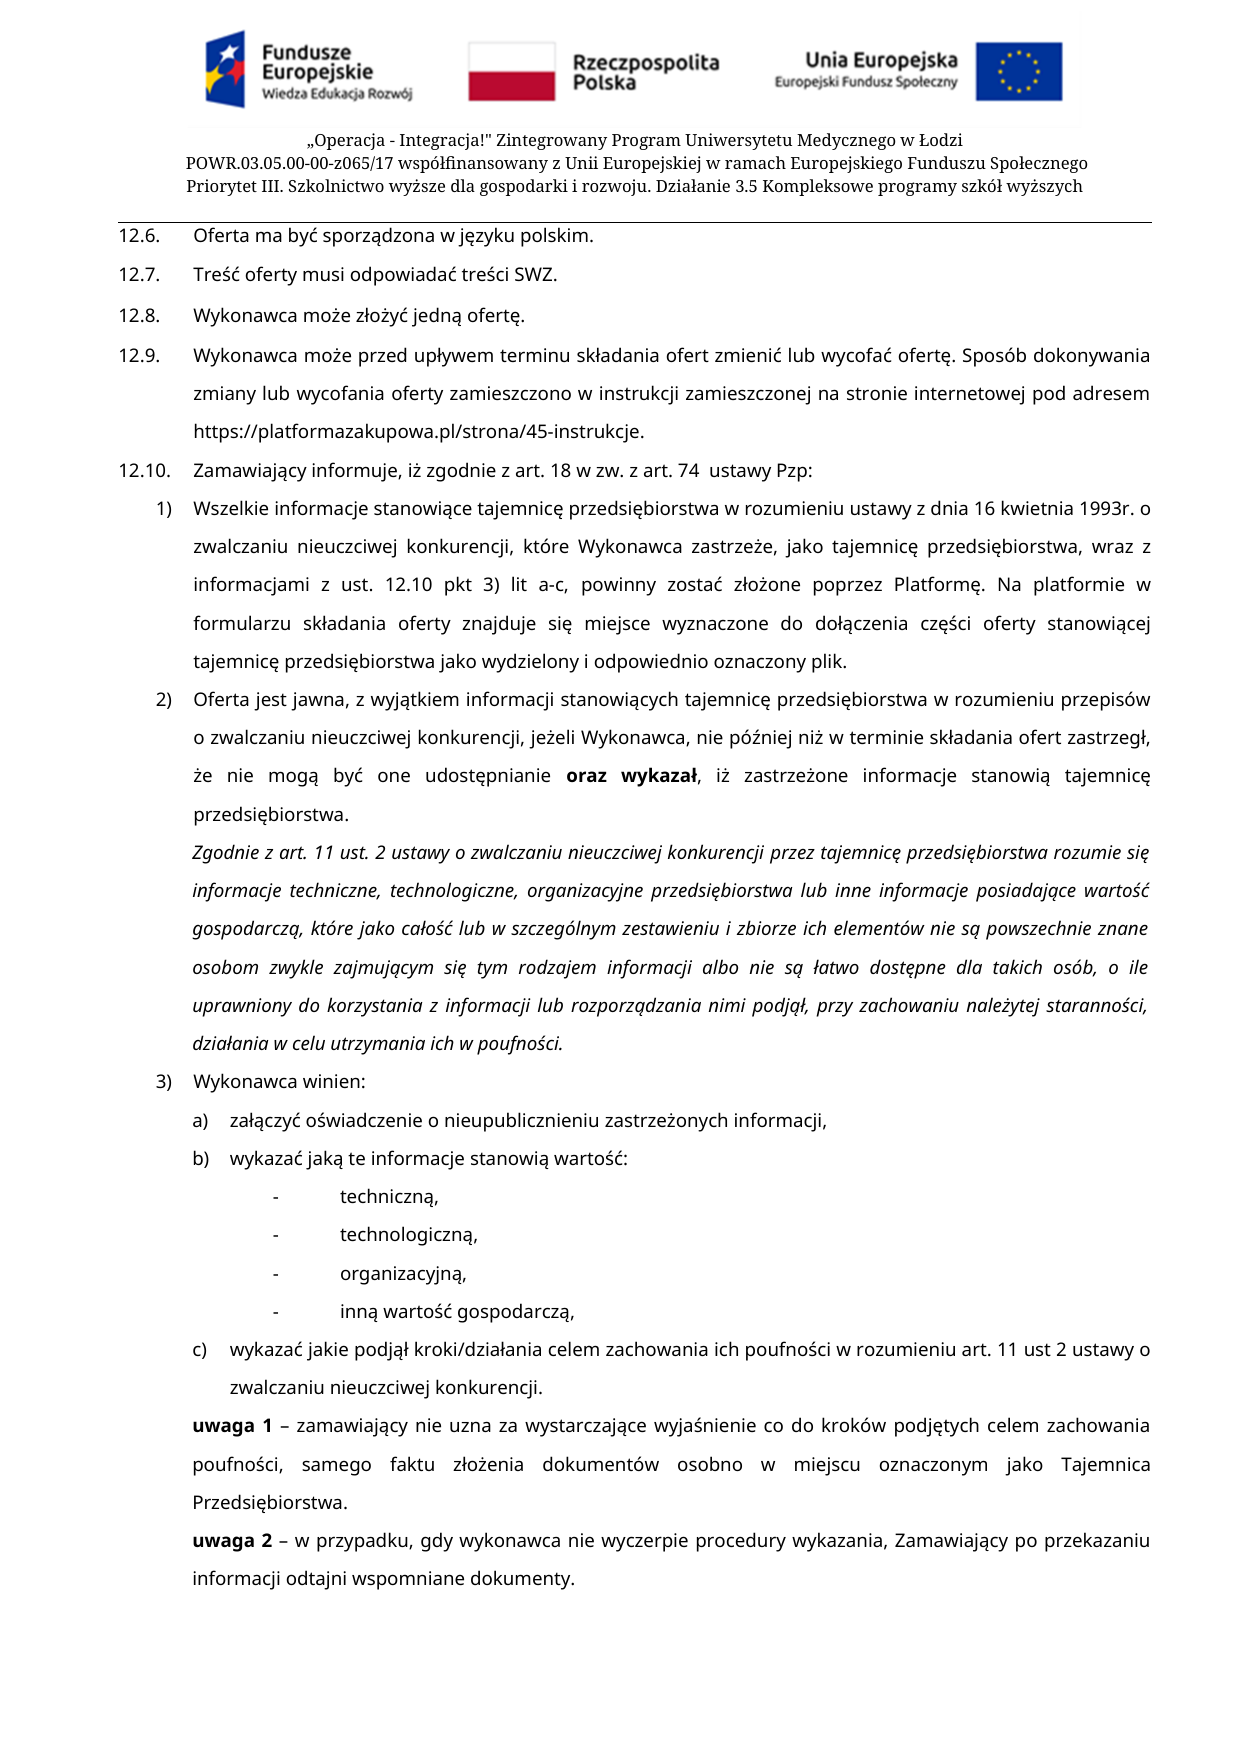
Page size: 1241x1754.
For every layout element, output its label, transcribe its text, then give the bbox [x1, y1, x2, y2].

list techniczną, [266, 1183, 1152, 1209]
list Zamawiający informuje, iż zgodnie z art. 18 w zw. z art. 74 ustawy Pzp: [118, 457, 1152, 482]
list wykazać jaką te informacje stanowią wartość: [192, 1145, 1152, 1171]
list Wykonawca winien: [156, 1069, 1152, 1094]
list inną wartość gospodarczą, [266, 1298, 1152, 1323]
list załączyć oświadczenie o nieupublicznieniu zastrzeżonych informacji, [192, 1107, 1152, 1132]
list Wykonawca może przed upływem terminu składania ofert zmienić lub wycofać ofertę. Sposób dokonywania zmiany lub wycofania oferty zamieszczono w instrukcji zamieszczonej na stronie internetowej pod adresem https://platformazakupowa.pl/strona/45-instrukcje. [118, 342, 1152, 444]
text Zgodnie z art. 11 ust. 2 ustawy o zwalczaniu nieuczciwej konkurencji przez tajemnicę przedsiębiorstwa rozumie się informacje techniczne, technologiczne, organizacyjne przedsiębiorstwa lub inne informacje posiadające wartość gospodarczą, które jako całość lub w szczególnym zestawieniu i zbiorze ich elementów nie są powszechnie znane osobom zwykle zajmującym się tym rodzajem informacji albo nie są łatwo dostępne dla takich osób, o ile uprawniony do korzystania z informacji lub rozporządzania nimi podjął, przy zachowaniu należytej staranności, działania w celu utrzymania ich w poufności. [192, 839, 1152, 1056]
list wykazać jakie podjął kroki/działania celem zachowania ich poufności w rozumieniu art. 11 ust 2 ustawy o zwalczaniu nieuczciwej konkurencji. [192, 1336, 1152, 1400]
text uwaga 1 – zamawiający nie uzna za wystarczające wyjaśnienie co do kroków podjętych celem zachowania poufności, samego faktu złożenia dokumentów osobno w miejscu oznaczonym jako Tajemnica Przedsiębiorstwa. [192, 1413, 1152, 1515]
picture [187, 11, 1083, 129]
list Wszelkie informacje stanowiące tajemnicę przedsiębiorstwa w rozumieniu ustawy z dnia 16 kwietnia 1993r. o zwalczaniu nieuczciwej konkurencji, które Wykonawca zastrzeże, jako tajemnicę przedsiębiorstwa, wraz z informacjami z ust. 12.10 pkt 3) lit a-c, powinny zostać złożone poprzez Platformę. Na platformie w formularzu składania oferty znajduje się miejsce wyznaczone do dołączenia części oferty stanowiącej tajemnicę przedsiębiorstwa jako wydzielony i odpowiednio oznaczony plik. [156, 495, 1152, 674]
list organizacyjną, [266, 1260, 1152, 1285]
text uwaga 2 – w przypadku, gdy wykonawca nie wyczerpie procedury wykazania, Zamawiający po przekazaniu informacji odtajni wspomniane dokumenty. [192, 1527, 1152, 1591]
list Oferta ma być sporządzona w języku polskim. [118, 223, 1152, 248]
list Wykonawca może złożyć jedną ofertę. [118, 299, 1152, 328]
list Treść oferty musi odpowiadać treści SWZ. [118, 261, 1152, 286]
list Oferta jest jawna, z wyjątkiem informacji stanowiących tajemnicę przedsiębiorstwa w rozumieniu przepisów o zwalczaniu nieuczciwej konkurencji, jeżeli Wykonawca, nie później niż w terminie składania ofert zastrzegł, że nie mogą być one udostępnianie oraz wykazał, iż zastrzeżone informacje stanowią tajemnicę przedsiębiorstwa. [156, 686, 1152, 827]
list technologiczną, [266, 1222, 1152, 1247]
